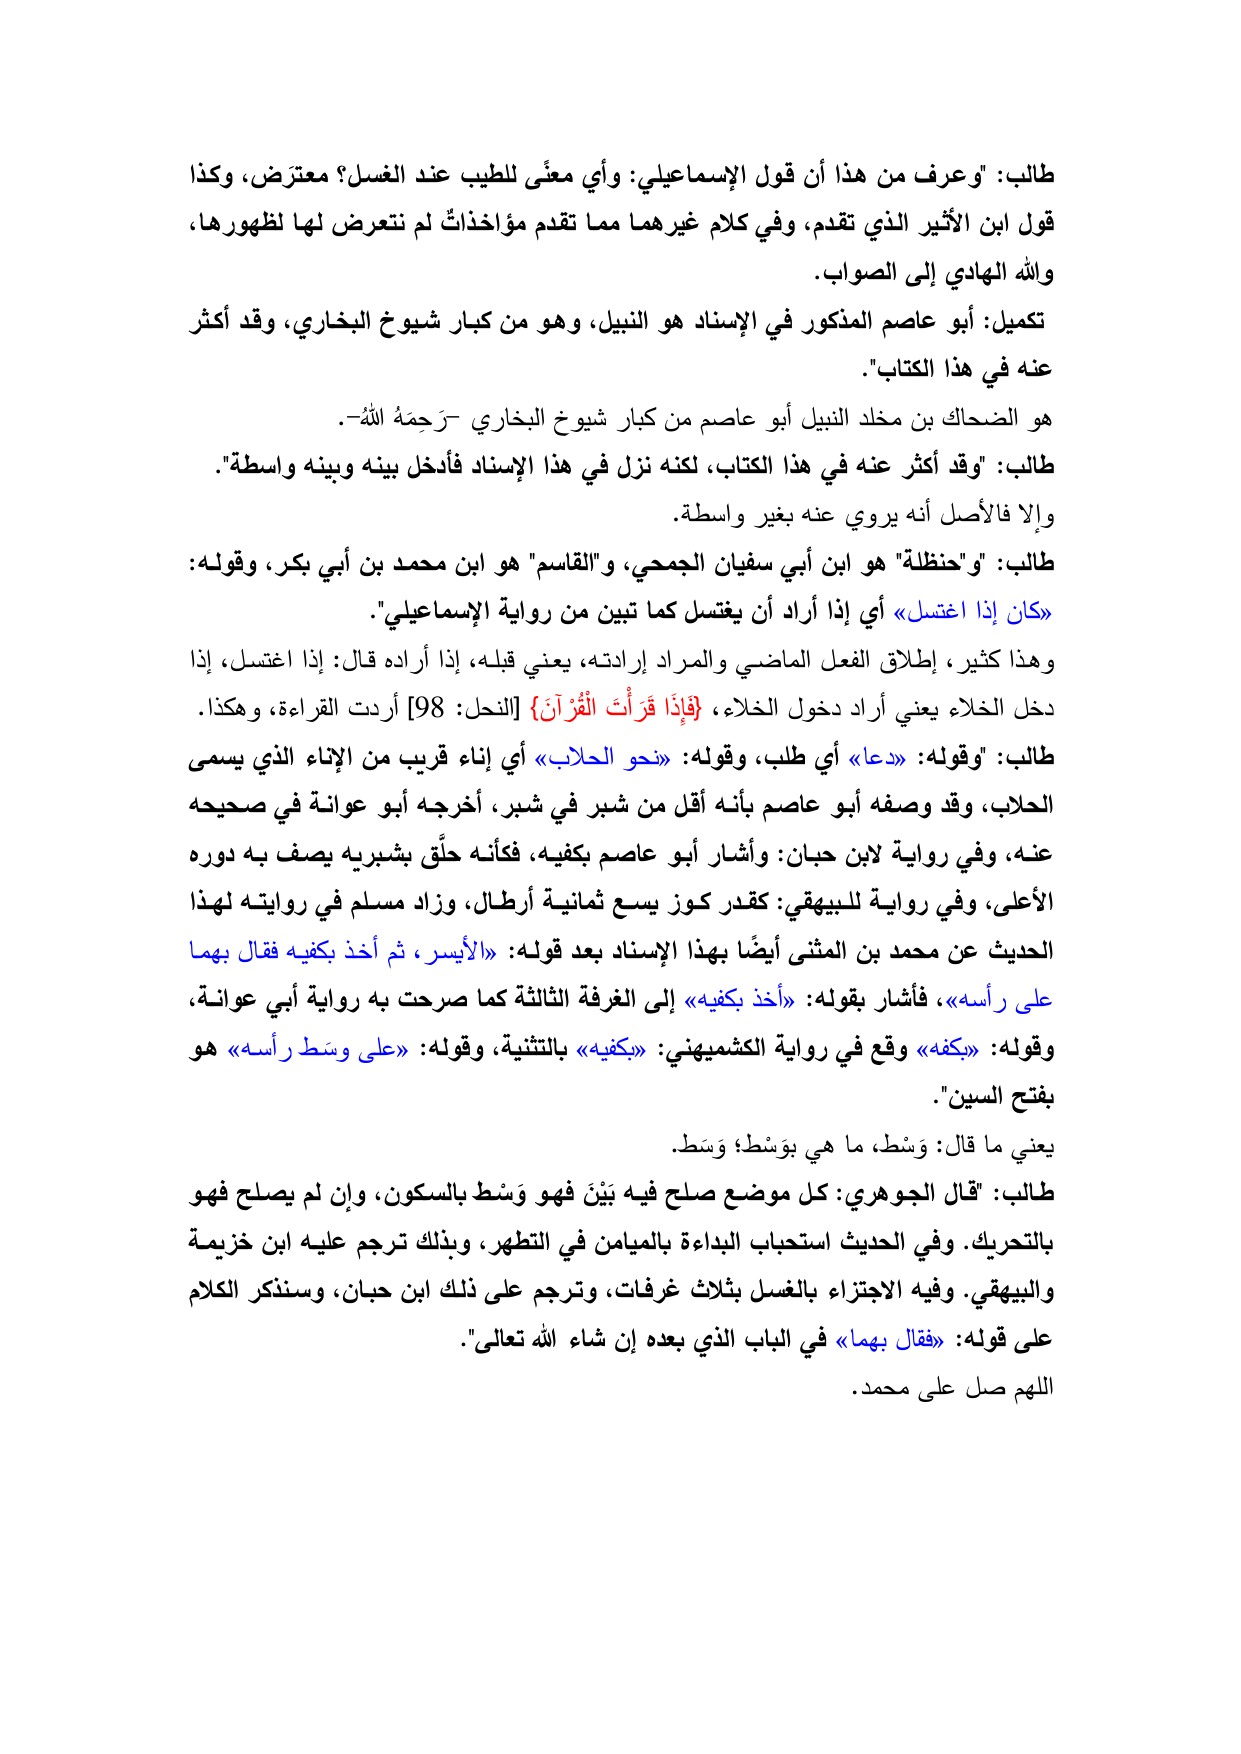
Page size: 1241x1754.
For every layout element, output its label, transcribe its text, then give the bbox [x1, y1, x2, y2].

text طالب: "قال الجوهري: كل موضع صلح فيه بَيْنَ فهو وَسْط بالسكون، وإن لم يصلح فهو بالتحريك. وفي الحديث استحباب البداءة بالميامن في التطهر، وبذلك ترجم عليه ابن خزيمة والبيهقي. وفيه الاجتزاء بالغسل بثلاث غرفات، وترجم على ذلك ابن حبان، وسنذكر الكلام على قوله: «فقال بهما» في الباب الذي بعده إن شاء الله تعالى". [187, 1168, 1053, 1362]
text طالب: "و"حنظلة" هو ابن أبي سفيان الجمحي، و"القاسم" هو ابن محمد بن أبي بكر، وقوله: «كان إذا اغتسل» أي إذا أراد أن يغتسل كما تبين من رواية الإسماعيلي". [187, 538, 1053, 635]
text يعني ما قال: وَسْط، ما هي بوَسْط؛ وَسَط. [187, 1120, 1053, 1168]
text اللهم صل على محمد. [187, 1362, 1053, 1411]
text طالب: "وقد أكثر عنه في هذا الكتاب، لكنه نزل في هذا الإسناد فأدخل بينه وبينه واسطة". [187, 441, 1053, 489]
text تكميل: أبو عاصم المذكور في الإسناد هو النبيل، وهو من كبار شيوخ البخاري، وقد أكثر عنه في هذا الكتاب". [187, 296, 1053, 393]
text وإلا فالأصل أنه يروي عنه بغير واسطة. [187, 489, 1053, 538]
text طالب: "وعرف من هذا أن قول الإسماعيلي: وأي معنًى للطيب عند الغسل؟ معترَض، وكذا قول ابن الأثير الذي تقدم، وفي كلام غيرهما مما تقدم مؤاخذاتٌ لم نتعرض لها لظهورها، والله الهادي إلى الصواب. [187, 150, 1053, 296]
text هو الضحاك بن مخلد النبيل أبو عاصم من كبار شيوخ البخاري -رَحِمَهُ اللهُ-. [187, 393, 1053, 441]
text طالب: "وقوله: «دعا» أي طلب، وقوله: «نحو الحلاب» أي إناء قريب من الإناء الذي يسمى الحلاب، وقد وصفه أبو عاصم بأنه أقل من شبر في شبر، أخرجه أبو عوانة في صحيحه عنه، وفي رواية لابن حبان: وأشار أبو عاصم بكفيه، فكأنه حلَّق بشبريه يصف به دوره الأعلى، وفي رواية للبيهقي: كقدر كوز يسع ثمانية أرطال، وزاد مسلم في روايته لهذا الحديث عن محمد بن المثنى أيضًا بهذا الإسناد بعد قوله: «الأيسر، ثم أخذ بكفيه فقال بهما على رأسه»، فأشار بقوله: «أخذ بكفيه» إلى الغرفة الثالثة كما صرحت به رواية أبي عوانة، وقوله: «بكفه» وقع في رواية الكشميهني: «بكفيه» بالتثنية، وقوله: «على وسَط رأسه» هو بفتح السين". [187, 732, 1053, 1120]
text وهذا كثير، إطلاق الفعل الماضي والمراد إرادته، يعني قبله، إذا أراده قال: إذا اغتسل، إذا دخل الخلاء يعني أراد دخول الخلاء، {فَإِذَا قَرَأْتَ الْقُرْآنَ} [النحل: 98] أردت القراءة، وهكذا. [187, 635, 1053, 732]
